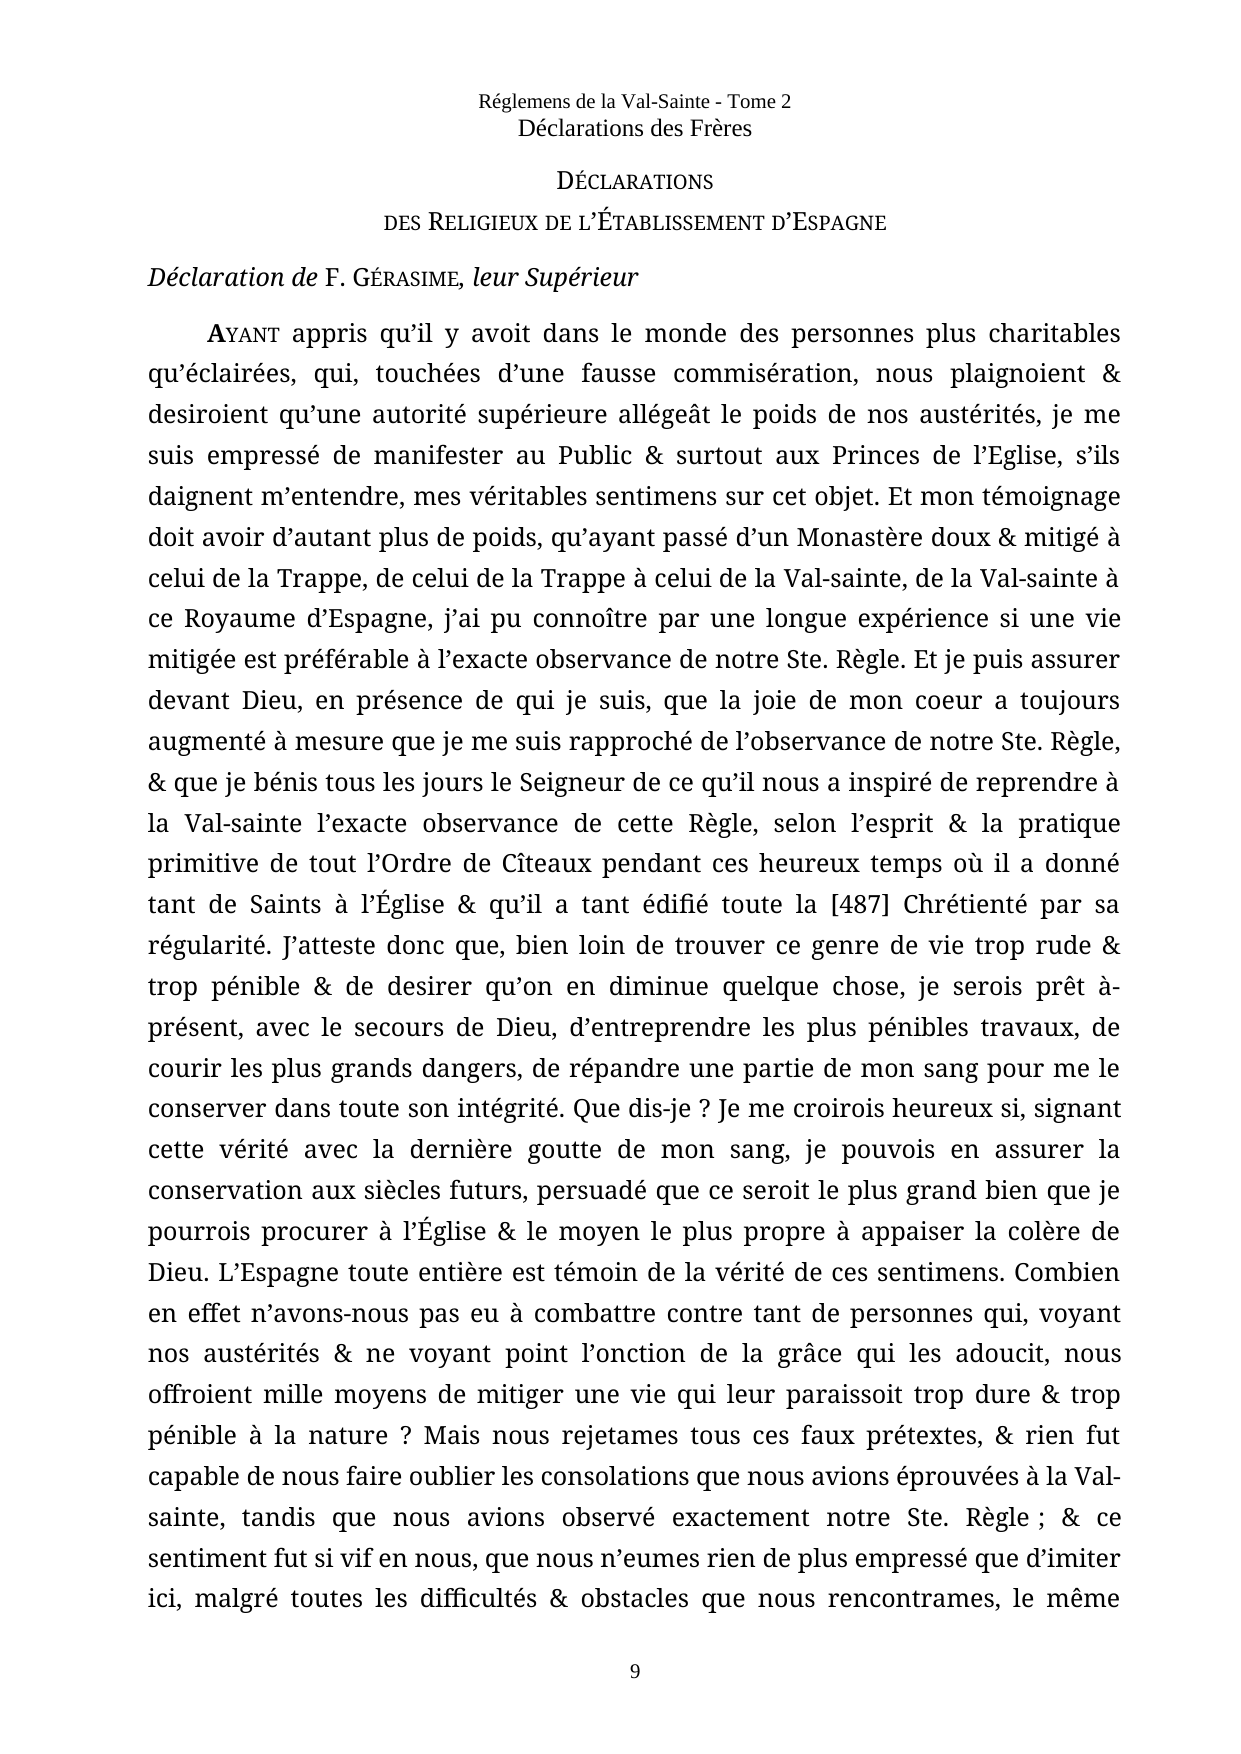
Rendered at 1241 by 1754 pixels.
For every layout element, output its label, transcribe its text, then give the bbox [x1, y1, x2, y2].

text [148, 315, 1122, 1615]
text Déclaration de F. Gérasime, leur Supérieur [148, 259, 1122, 293]
text Déclarations des Religieux de l’Établissement d’Espagne [148, 163, 1122, 238]
